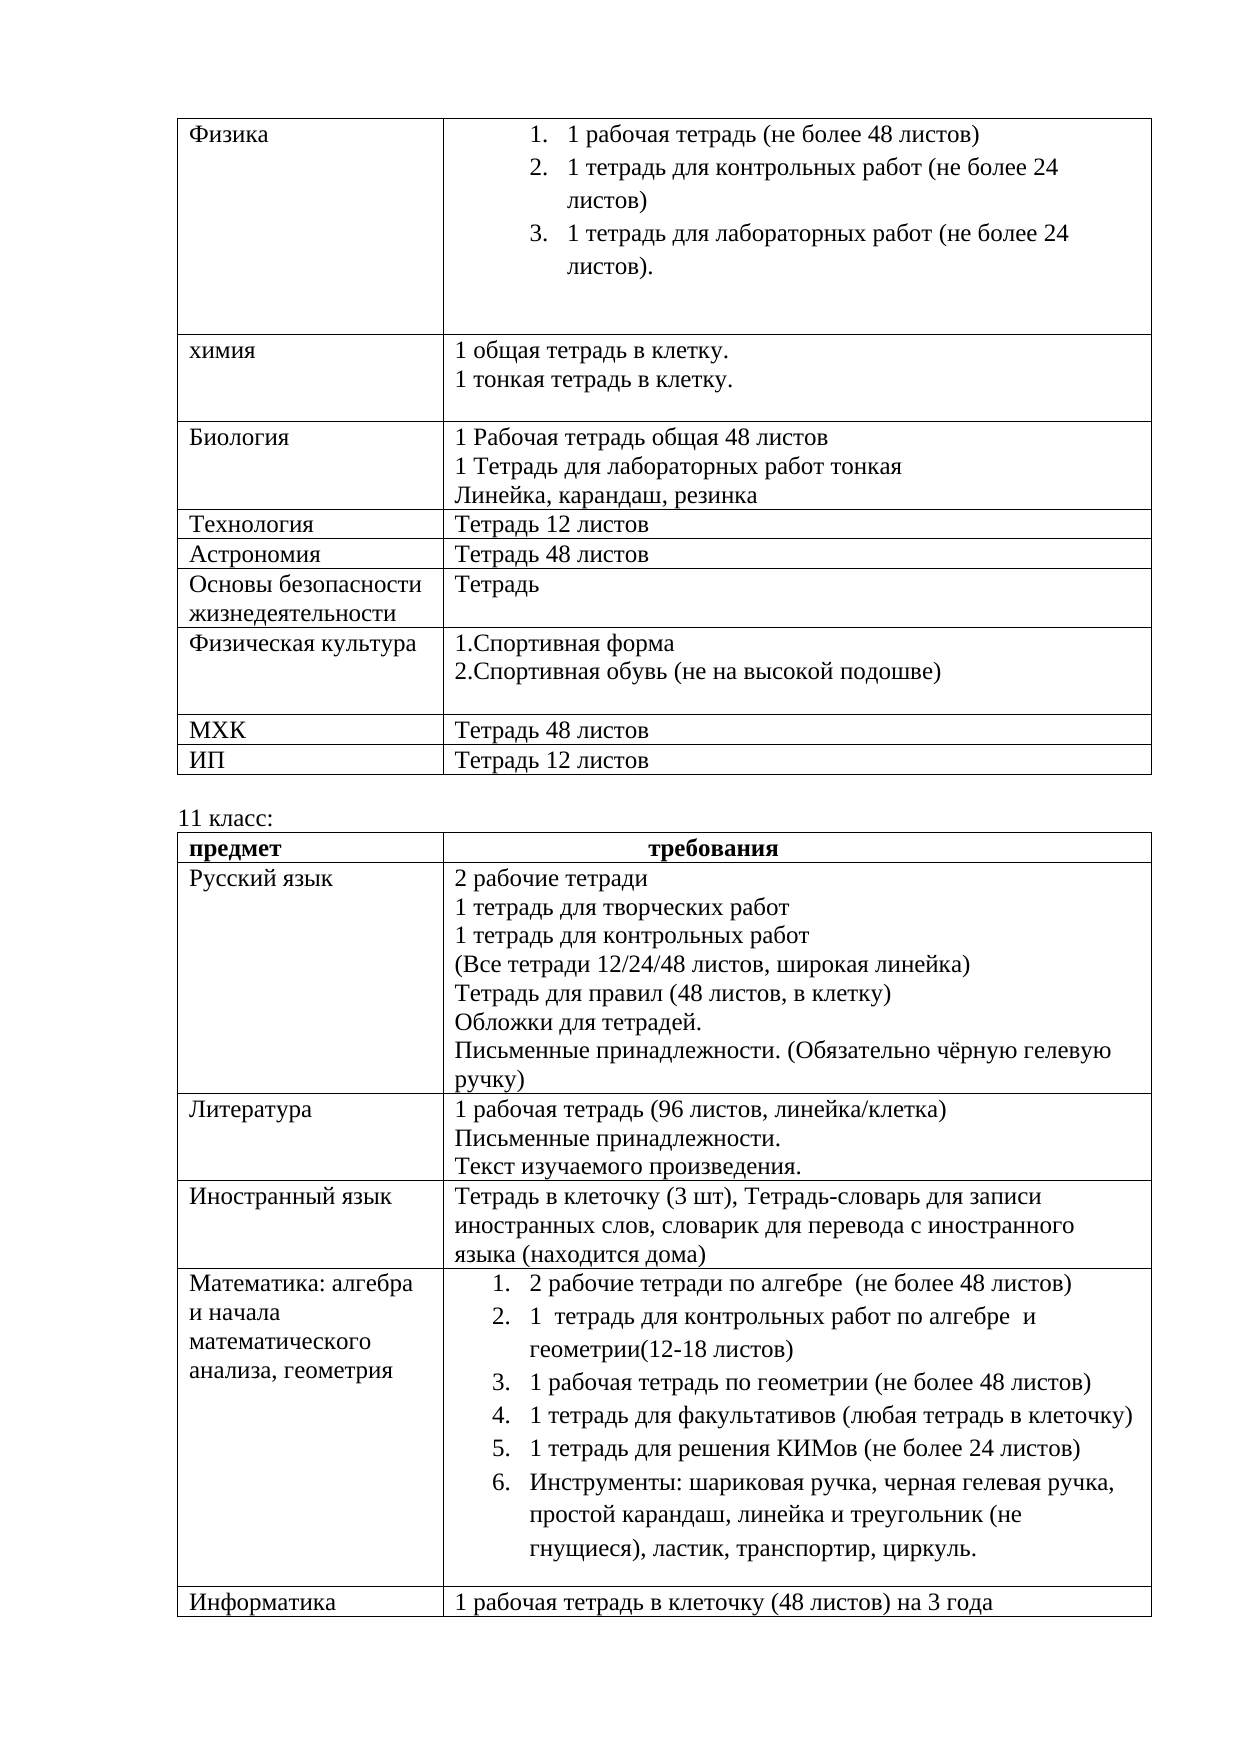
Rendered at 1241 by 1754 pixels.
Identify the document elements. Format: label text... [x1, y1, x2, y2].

table_cell Тетрадь [444, 569, 1151, 627]
table_cell ИП [178, 745, 443, 773]
table_cell химия [178, 335, 443, 421]
table_cell 1.Спортивная форма 2.Спортивная обувь (не на высокой подошве) [444, 628, 1151, 714]
table_cell Тетрадь 12 листов [444, 745, 1151, 773]
table_cell Литература [178, 1094, 443, 1180]
table_cell Иностранный язык [178, 1181, 443, 1267]
table_cell Основы безопасности жизнедеятельности [178, 569, 443, 627]
table_cell 2 рабочие тетради по алгебре (не более 48 листов) 1 тетрадь для контрольных работ по алгебре и геометрии(12-18 листов) 1 рабочая тетрадь по геометрии (не более 48 листов) 1 тетрадь для факультативов (любая тетрадь в клеточку) 1 тетрадь для решения КИМов (не более 24 листов) Инструменты: шариковая ручка, черная гелевая ручка, простой карандаш, линейка и треугольник (не гнущиеся), ластик, транспортир, циркуль. [444, 1269, 1151, 1586]
table_cell МХК [178, 715, 443, 744]
table_cell Тетрадь 12 листов [444, 510, 1151, 538]
table_cell Тетрадь 48 листов [444, 715, 1151, 744]
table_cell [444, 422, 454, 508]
table_cell 2 рабочие тетради 1 тетрадь для творческих работ 1 тетрадь для контрольных работ (Все тетради 12/24/48 листов, широкая линейка) Тетрадь для правил (48 листов, в клетку) Обложки для тетрадей. Письменные принадлежности. (Обязательно чёрную гелевую ручку) [444, 863, 1151, 1093]
table_cell 1 рабочая тетрадь (не более 48 листов) 1 тетрадь для контрольных работ (не более 24 листов) 1 тетрадь для лабораторных работ (не более 24 листов). [444, 119, 1151, 334]
table_cell Математика: алгебра и начала математического анализа, геометрия [178, 1269, 443, 1586]
table_cell Физика [178, 119, 443, 334]
table_header требования [444, 833, 1151, 862]
table_cell 1 Рабочая тетрадь общая 48 листов 1 Тетрадь для лабораторных работ тонкая Линейка, карандаш, резинка [757, 422, 1151, 508]
table_cell Физическая культура [178, 628, 443, 714]
table_cell Тетрадь в клеточку (3 шт), Тетрадь-словарь для записи иностранных слов, словарик для перевода с иностранного языка (находится дома) [444, 1181, 1151, 1267]
text 11 класс: [177, 803, 1152, 832]
table_cell Информатика [178, 1587, 443, 1616]
table_cell Русский язык [178, 863, 443, 1093]
table_cell 1 рабочая тетрадь в клеточку (48 листов) на 3 года [444, 1587, 1151, 1616]
table_cell Технология [178, 510, 443, 538]
table_cell Тетрадь 48 листов [444, 539, 1151, 568]
table_cell Астрономия [178, 539, 443, 568]
table_header предмет [178, 833, 443, 862]
table_cell Биология [178, 422, 443, 508]
table_cell 1 рабочая тетрадь (96 листов, линейка/клетка) Письменные принадлежности. Текст изучаемого произведения. [444, 1094, 1151, 1180]
table_cell 1 общая тетрадь в клетку. 1 тонкая тетрадь в клетку. [444, 335, 1151, 421]
